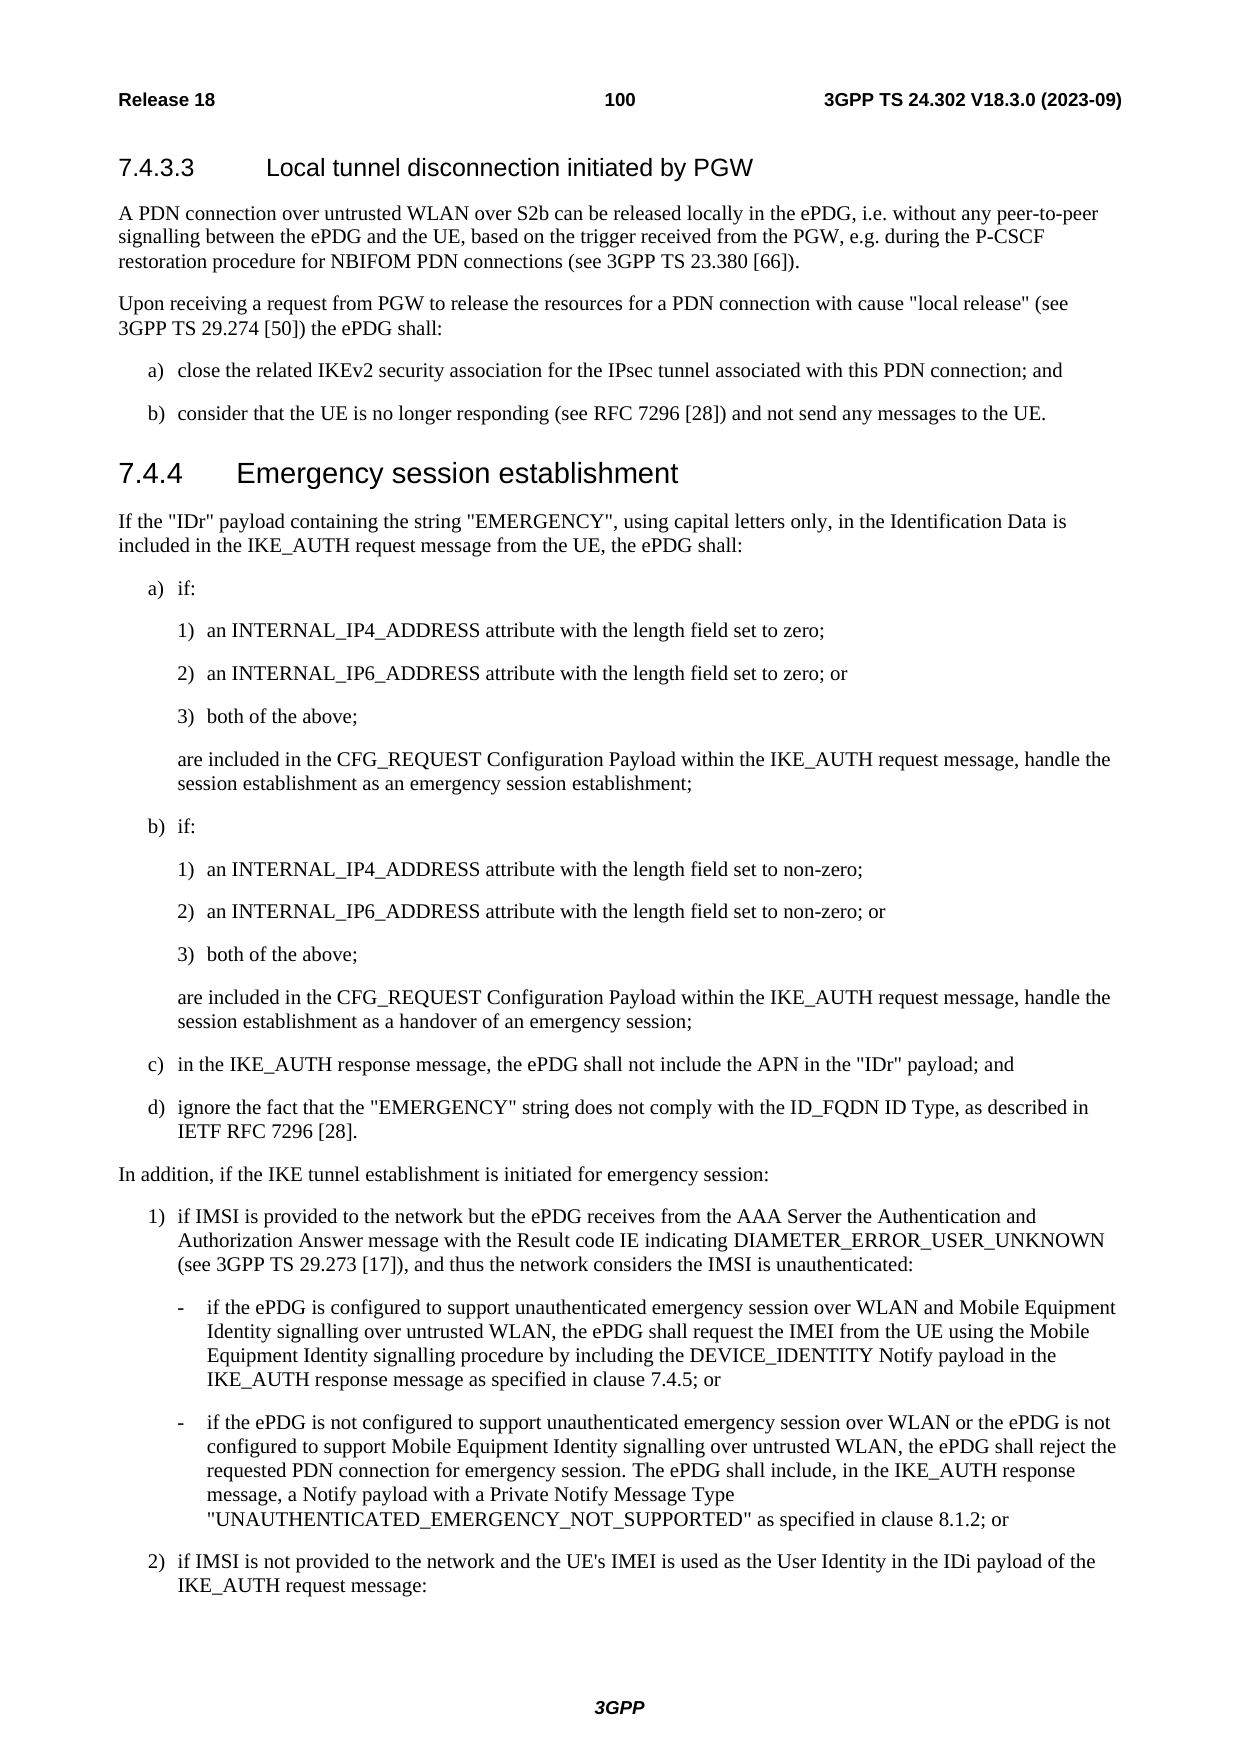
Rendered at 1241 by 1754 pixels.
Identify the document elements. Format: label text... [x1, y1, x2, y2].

text Upon receiving a request from PGW to release the resources for a PDN connection with cause "local release" (see 3GPP TS 29.274 [50]) the ePDG shall: [118, 291, 1122, 339]
text - if the ePDG is not configured to support unauthenticated emergency session over WLAN or the ePDG is not configured to support Mobile Equipment Identity signalling over untrusted WLAN, the ePDG shall reject the requested PDN connection for emergency session. The ePDG shall include, in the IKE_AUTH response message, a Notify payload with a Private Notify Message Type "UNAUTHENTICATED_EMERGENCY_NOT_SUPPORTED" as specified in clause 8.1.2; or [177, 1410, 1122, 1531]
text 3) both of the above; [177, 704, 1122, 728]
text 2) an INTERNAL_IP6_ADDRESS attribute with the length field set to non-zero; or [177, 899, 1122, 923]
text 1) an INTERNAL_IP4_ADDRESS attribute with the length field set to zero; [177, 618, 1122, 642]
text c) in the IKE_AUTH response message, the ePDG shall not include the APN in the "IDr" payload; and [148, 1052, 1122, 1076]
subtitle 7.4.3.3 Local tunnel disconnection initiated by PGW [118, 153, 1122, 182]
text 2) an INTERNAL_IP6_ADDRESS attribute with the length field set to zero; or [177, 661, 1122, 685]
text 2) if IMSI is not provided to the network and the UE's IMEI is used as the User Identity in the IDi payload of the IKE_AUTH request message: [148, 1549, 1122, 1597]
text are included in the CFG_REQUEST Configuration Payload within the IKE_AUTH request message, handle the session establishment as a handover of an emergency session; [148, 985, 1122, 1033]
text a) if: [148, 576, 1122, 599]
text 1) an INTERNAL_IP4_ADDRESS attribute with the length field set to non-zero; [177, 856, 1122, 881]
text A PDN connection over untrusted WLAN over S2b can be released locally in the ePDG, i.e. without any peer-to-peer signalling between the ePDG and the UE, based on the trigger received from the PGW, e.g. during the P-CSCF restoration procedure for NBIFOM PDN connections (see 3GPP TS 23.380 [66]). [118, 200, 1122, 273]
text d) ignore the fact that the "EMERGENCY" string does not comply with the ID_FQDN ID Type, as described in IETF RFC 7296 [28]. [148, 1094, 1122, 1143]
text b) consider that the UE is no longer responding (see RFC 7296 [28]) and not send any messages to the UE. [148, 401, 1122, 425]
text 1) if IMSI is provided to the network but the ePDG receives from the AAA Server the Authentication and Authorization Answer message with the Result code IE indicating DIAMETER_ERROR_USER_UNKNOWN (see 3GPP TS 29.273 [17]), and thus the network considers the IMSI is unauthenticated: [148, 1204, 1122, 1276]
text 3) both of the above; [177, 942, 1122, 966]
text b) if: [148, 814, 1122, 838]
text a) close the related IKEv2 security association for the IPsec tunnel associated with this PDN connection; and [148, 358, 1122, 382]
text If the "IDr" payload containing the string "EMERGENCY", using capital letters only, in the Identification Data is included in the IKE_AUTH request message from the UE, the ePDG shall: [118, 509, 1122, 557]
text are included in the CFG_REQUEST Configuration Payload within the IKE_AUTH request message, handle the session establishment as an emergency session establishment; [148, 747, 1122, 795]
text - if the ePDG is configured to support unauthenticated emergency session over WLAN and Mobile Equipment Identity signalling over untrusted WLAN, the ePDG shall request the IMEI from the UE using the Mobile Equipment Identity signalling procedure by including the DEVICE_IDENTITY Notify payload in the IKE_AUTH response message as specified in clause 7.4.5; or [177, 1295, 1122, 1391]
subtitle 7.4.4 Emergency session establishment [118, 456, 1122, 490]
text In addition, if the IKE tunnel establishment is initiated for emergency session: [118, 1161, 1122, 1186]
